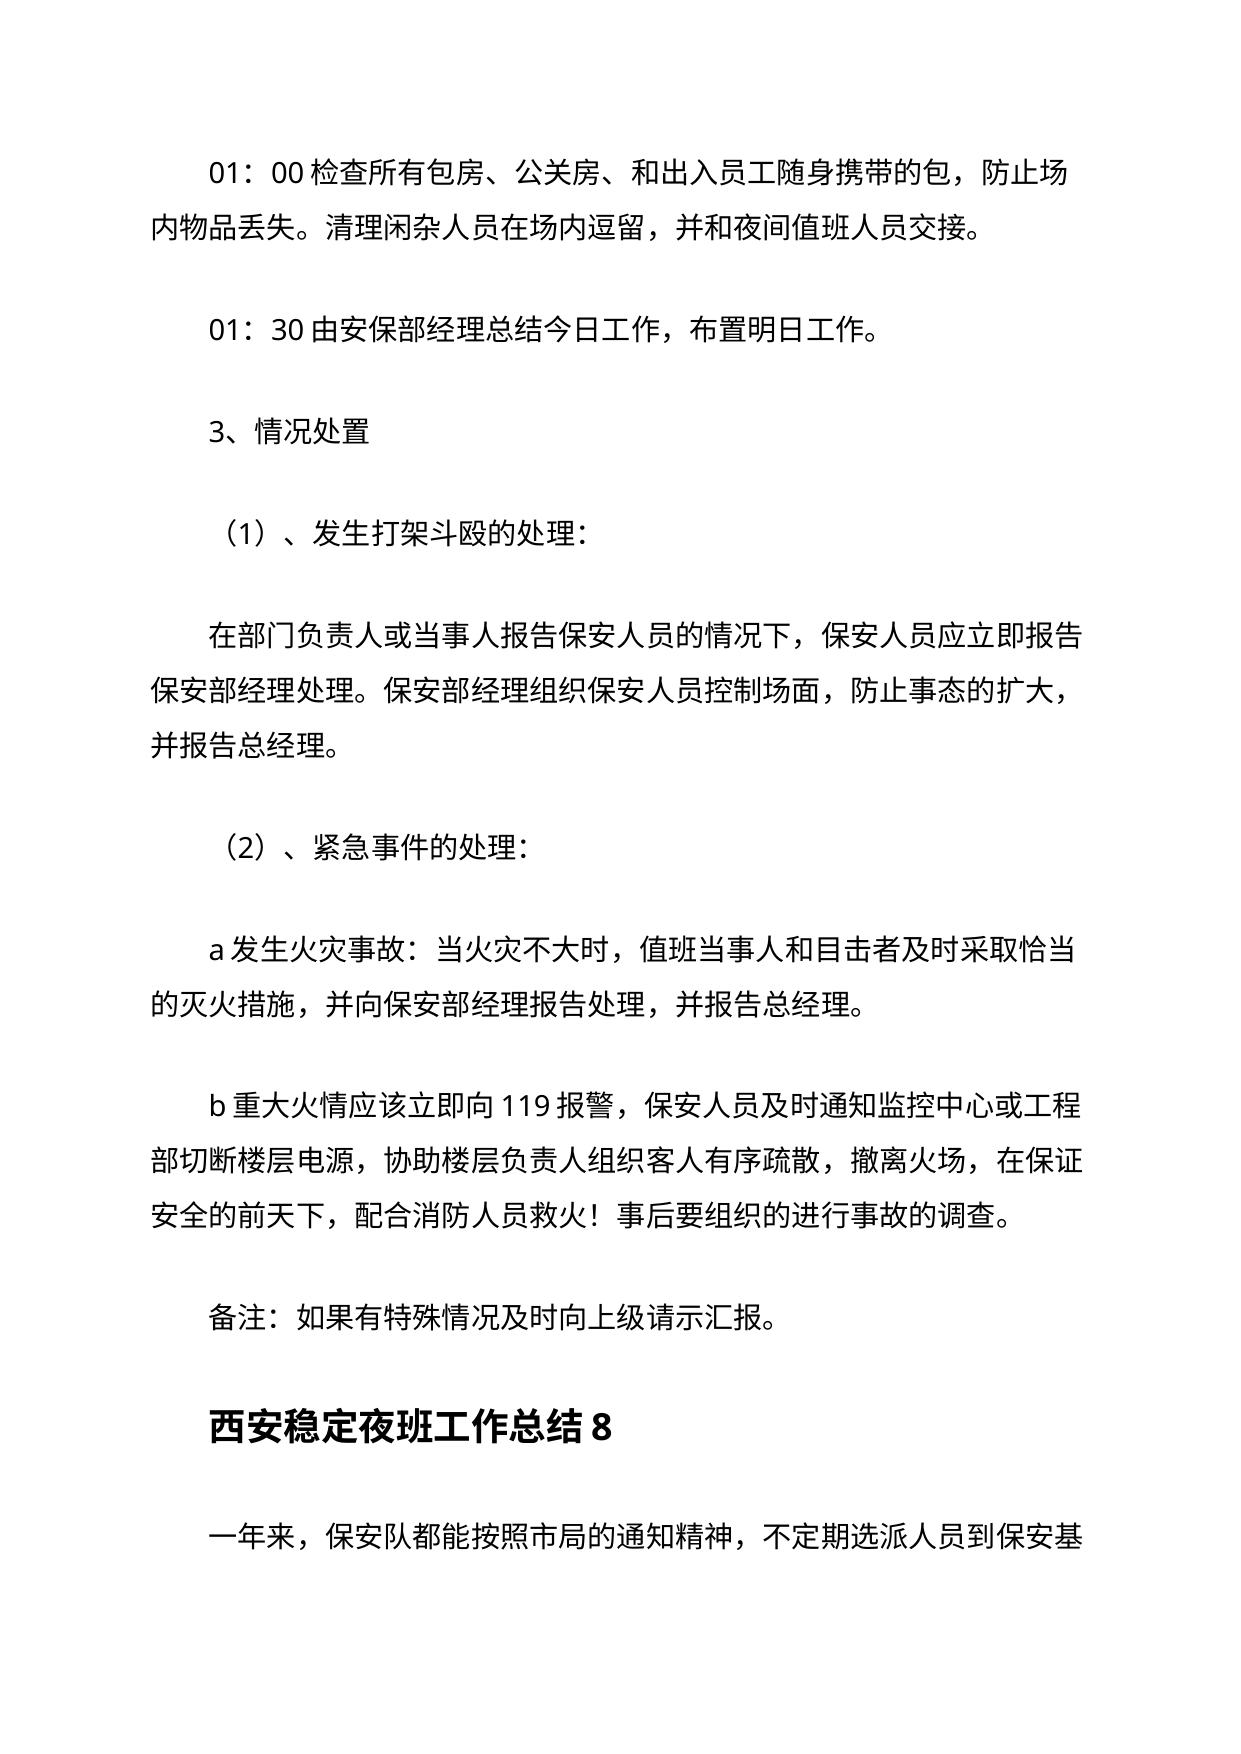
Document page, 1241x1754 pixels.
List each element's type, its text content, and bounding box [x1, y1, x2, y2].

text 备注：如果有特殊情况及时向上级请示汇报。 [150, 1295, 1090, 1337]
text 在部门负责人或当事人报告保安人员的情况下，保安人员应立即报告保安部经理处理。保安部经理组织保安人员控制场面，防止事态的扩大，并报告总经理。 [150, 613, 1090, 765]
text （2）、紧急事件的处理： [150, 824, 1090, 867]
text a发生火灾事故：当火灾不大时，值班当事人和目击者及时采取恰当的灭火措施，并向保安部经理报告处理，并报告总经理。 [150, 926, 1090, 1023]
text 西安稳定夜班工作总结8 [150, 1396, 1090, 1451]
text 3、情况处置 [150, 409, 1090, 451]
text 01：30由安保部经理总结今日工作，布置明日工作。 [150, 307, 1090, 349]
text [150, 1514, 1090, 1556]
text 01：00检查所有包房、公关房、和出入员工随身携带的包，防止场内物品丢失。清理闲杂人员在场内逗留，并和夜间值班人员交接。 [150, 150, 1090, 247]
text b重大火情应该立即向119报警，保安人员及时通知监控中心或工程部切断楼层电源，协助楼层负责人组织客人有序疏散，撤离火场，在保证安全的前天下，配合消防人员救火！事后要组织的进行事故的调查。 [150, 1083, 1090, 1235]
text （1）、发生打架斗殴的处理： [150, 511, 1090, 553]
